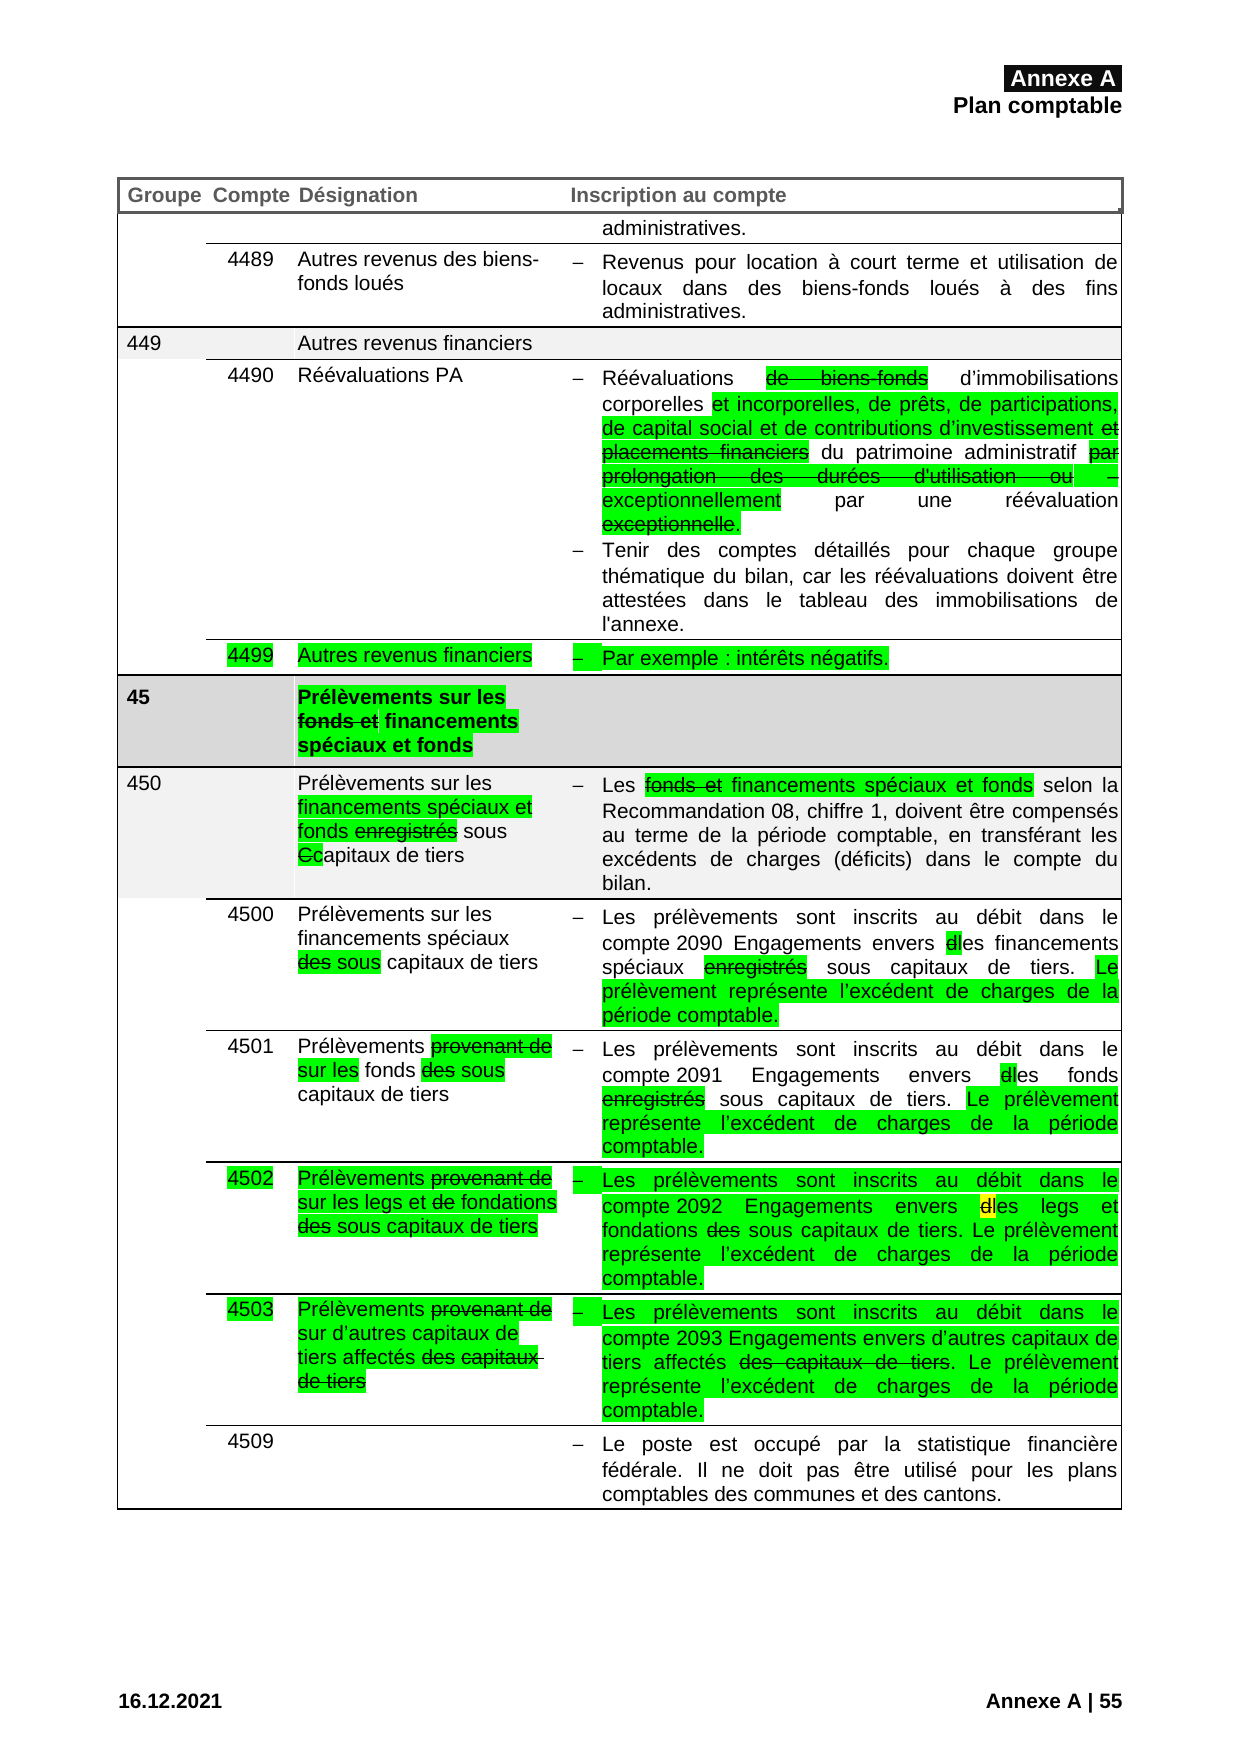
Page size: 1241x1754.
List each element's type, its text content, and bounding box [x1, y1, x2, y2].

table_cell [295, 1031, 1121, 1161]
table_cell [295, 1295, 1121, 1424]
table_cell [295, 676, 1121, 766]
table_header Compte [207, 180, 296, 211]
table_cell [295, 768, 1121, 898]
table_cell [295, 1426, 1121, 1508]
table_header Groupe [120, 180, 207, 211]
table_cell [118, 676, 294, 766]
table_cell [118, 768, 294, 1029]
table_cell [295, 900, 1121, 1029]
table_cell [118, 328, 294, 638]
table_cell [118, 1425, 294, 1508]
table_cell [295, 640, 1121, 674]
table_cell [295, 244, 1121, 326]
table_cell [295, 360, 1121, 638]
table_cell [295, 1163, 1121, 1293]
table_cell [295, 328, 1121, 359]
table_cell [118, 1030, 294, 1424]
table_header Désignation [296, 180, 561, 211]
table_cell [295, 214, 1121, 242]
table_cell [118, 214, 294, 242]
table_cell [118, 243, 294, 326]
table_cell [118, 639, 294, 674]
table_header Inscription au compte [561, 180, 1121, 211]
